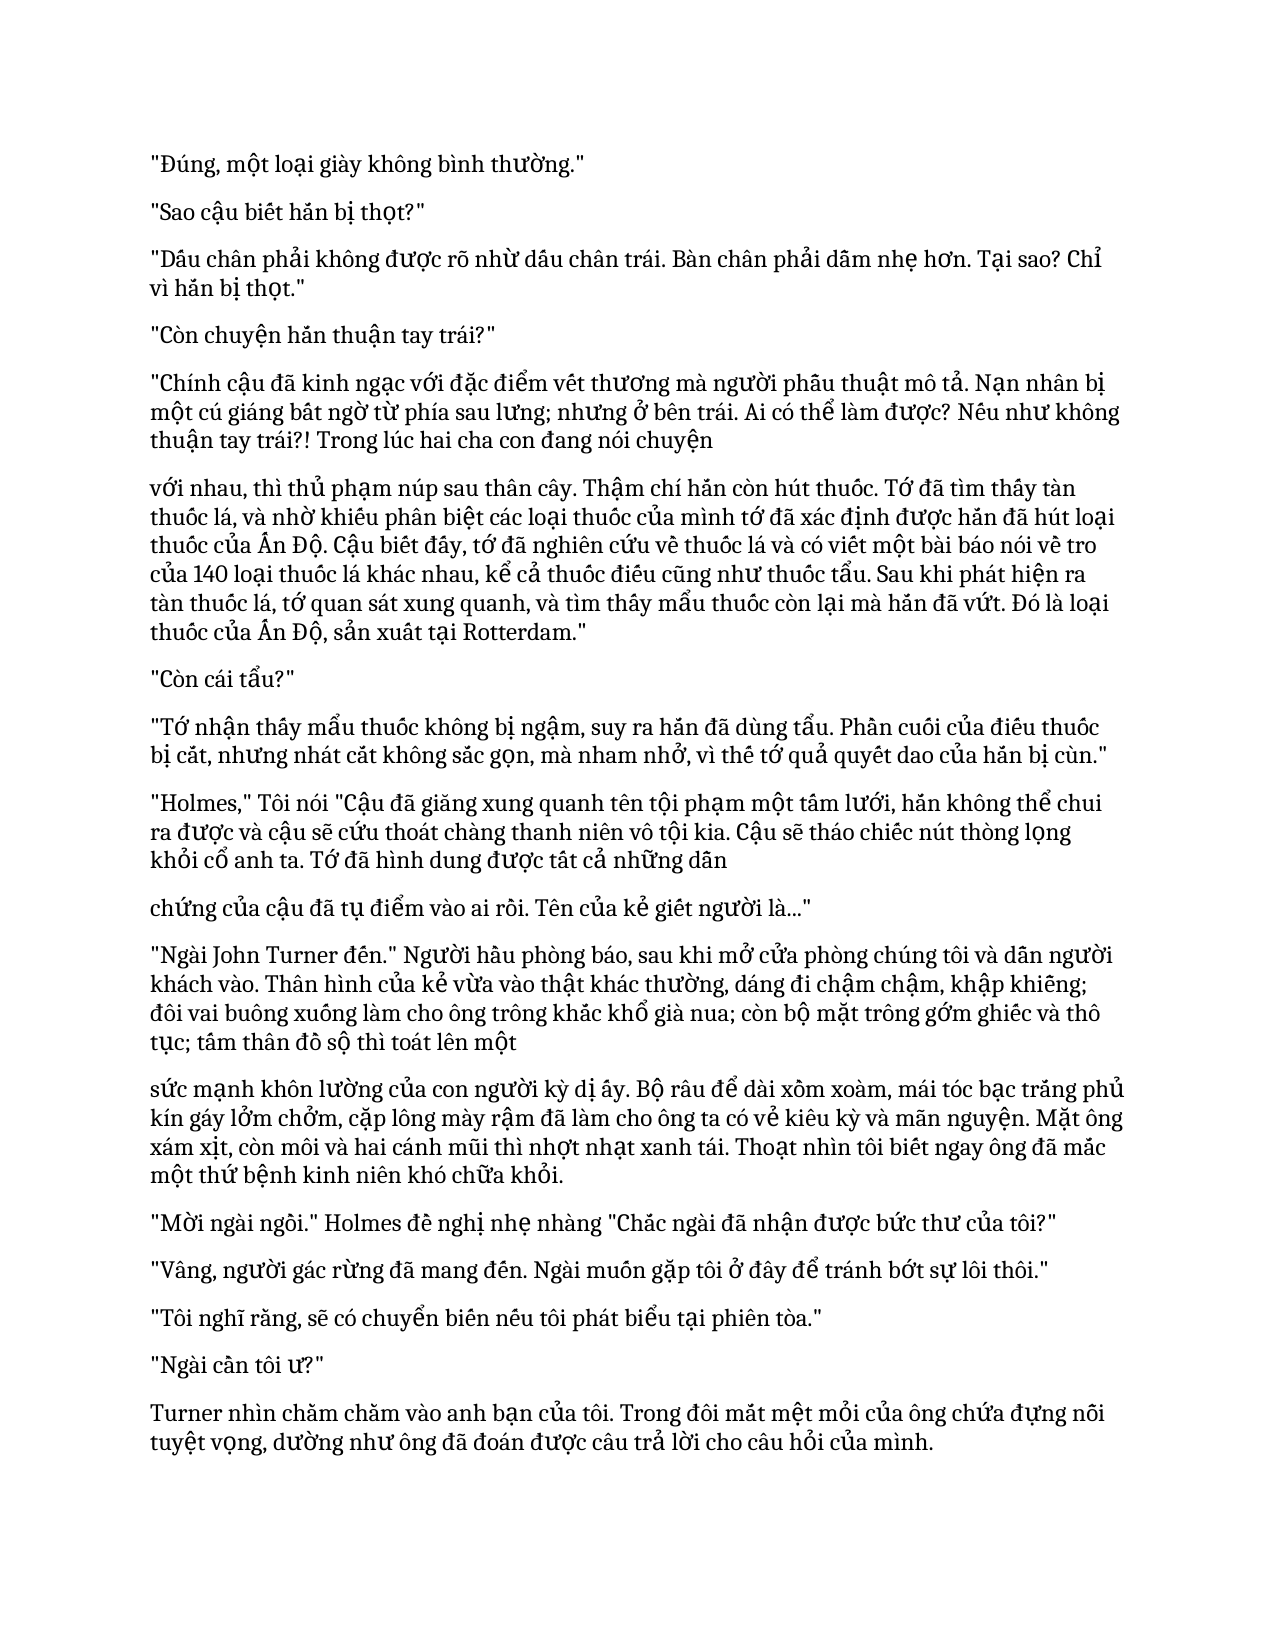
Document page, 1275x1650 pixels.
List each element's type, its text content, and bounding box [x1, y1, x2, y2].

text "Holmes," Tôi nói "Cậu đã giăng xung quanh tên tội phạm một tấm lưới, hắn không thể chui ra được và cậu sẽ cứu thoát chàng thanh niên vô tội kia. Cậu sẽ tháo chiếc nút thòng lọng khỏi cổ anh ta. Tớ đã hình dung được tất cả những dẫn [150, 789, 1125, 875]
text "Dấu chân phải không được rõ nhừ dấu chân trái. Bàn chân phải dẫm nhẹ hơn. Tại sao? Chỉ vì hắn bị thọt." [150, 245, 1125, 302]
text Turner nhìn chằm chằm vào anh bạn của tôi. Trong đôi mắt mệt mỏi của ông chứa đựng nỗi tuyệt vọng, dường như ông đã đoán được câu trả lời cho câu hỏi của mình. [150, 1399, 1125, 1456]
text "Sao cậu biết hắn bị thọt?" [150, 197, 1125, 226]
text "Còn cái tẩu?" [150, 665, 1125, 694]
text "Ngài John Turner đến." Người hầu phòng báo, sau khi mở cửa phòng chúng tôi và dẫn người khách vào. Thân hình của kẻ vừa vào thật khác thường, dáng đi chậm chậm, khập khiễng; đôi vai buông xuống làm cho ông trông khắc khổ già nua; còn bộ mặt trông gớm ghiếc và thô tục; tấm thân đồ sộ thì toát lên một [150, 941, 1125, 1056]
text "Tớ nhận thấy mẩu thuốc không bị ngậm, suy ra hắn đã dùng tẩu. Phần cuối của điếu thuốc bị cắt, nhưng nhát cắt không sắc gọn, mà nham nhở, vì thế tớ quả quyết dao của hắn bị cùn." [150, 712, 1125, 770]
text "Còn chuyện hắn thuận tay trái?" [150, 321, 1125, 350]
text "Tôi nghĩ rằng, sẽ có chuyển biến nếu tôi phát biểu tại phiên tòa." [150, 1304, 1125, 1332]
text "Ngài cần tôi ư?" [150, 1351, 1125, 1380]
text "Mời ngài ngồi." Holmes đề nghị nhẹ nhàng "Chắc ngài đã nhận được bức thư của tôi?" [150, 1209, 1125, 1237]
text "Vâng, người gác rừng đã mang đến. Ngài muốn gặp tôi ở đây để tránh bớt sự lôi thôi." [150, 1256, 1125, 1285]
text "Chính cậu đã kinh ngạc với đặc điểm vết thương mà người phẫu thuật mô tả. Nạn nhân bị một cú giáng bất ngờ từ phía sau lưng; nhưng ở bên trái. Ai có thể làm được? Nếu như không thuận tay trái?! Trong lúc hai cha con đang nói chuyện [150, 369, 1125, 455]
text sức mạnh khôn lường của con người kỳ dị ấy. Bộ râu để dài xồm xoàm, mái tóc bạc trắng phủ kín gáy lởm chởm, cặp lông mày rậm đã làm cho ông ta có vẻ kiêu kỳ và mãn nguyện. Mặt ông xám xịt, còn môi và hai cánh mũi thì nhợt nhạt xanh tái. Thoạt nhìn tôi biết ngay ông đã mắc một thứ bệnh kinh niên khó chữa khỏi. [150, 1075, 1125, 1190]
text "Đúng, một loại giày không bình thường." [150, 150, 1125, 179]
text với nhau, thì thủ phạm núp sau thân cây. Thậm chí hắn còn hút thuốc. Tớ đã tìm thấy tàn thuốc lá, và nhờ khiếu phân biệt các loại thuốc của mình tớ đã xác định được hắn đã hút loại thuốc của Ấn Độ. Cậu biết đấy, tớ đã nghiên cứu về thuốc lá và có viết một bài báo nói về tro của 140 loại thuốc lá khác nhau, kể cả thuốc điếu cũng như thuốc tẩu. Sau khi phát hiện ra tàn thuốc lá, tớ quan sát xung quanh, và tìm thấy mẩu thuốc còn lại mà hắn đã vứt. Đó là loại thuốc của Ấn Độ, sản xuất tại Rotterdam." [150, 474, 1125, 646]
text chứng của cậu đã tụ điểm vào ai rồi. Tên của kẻ giết người là..." [150, 894, 1125, 922]
